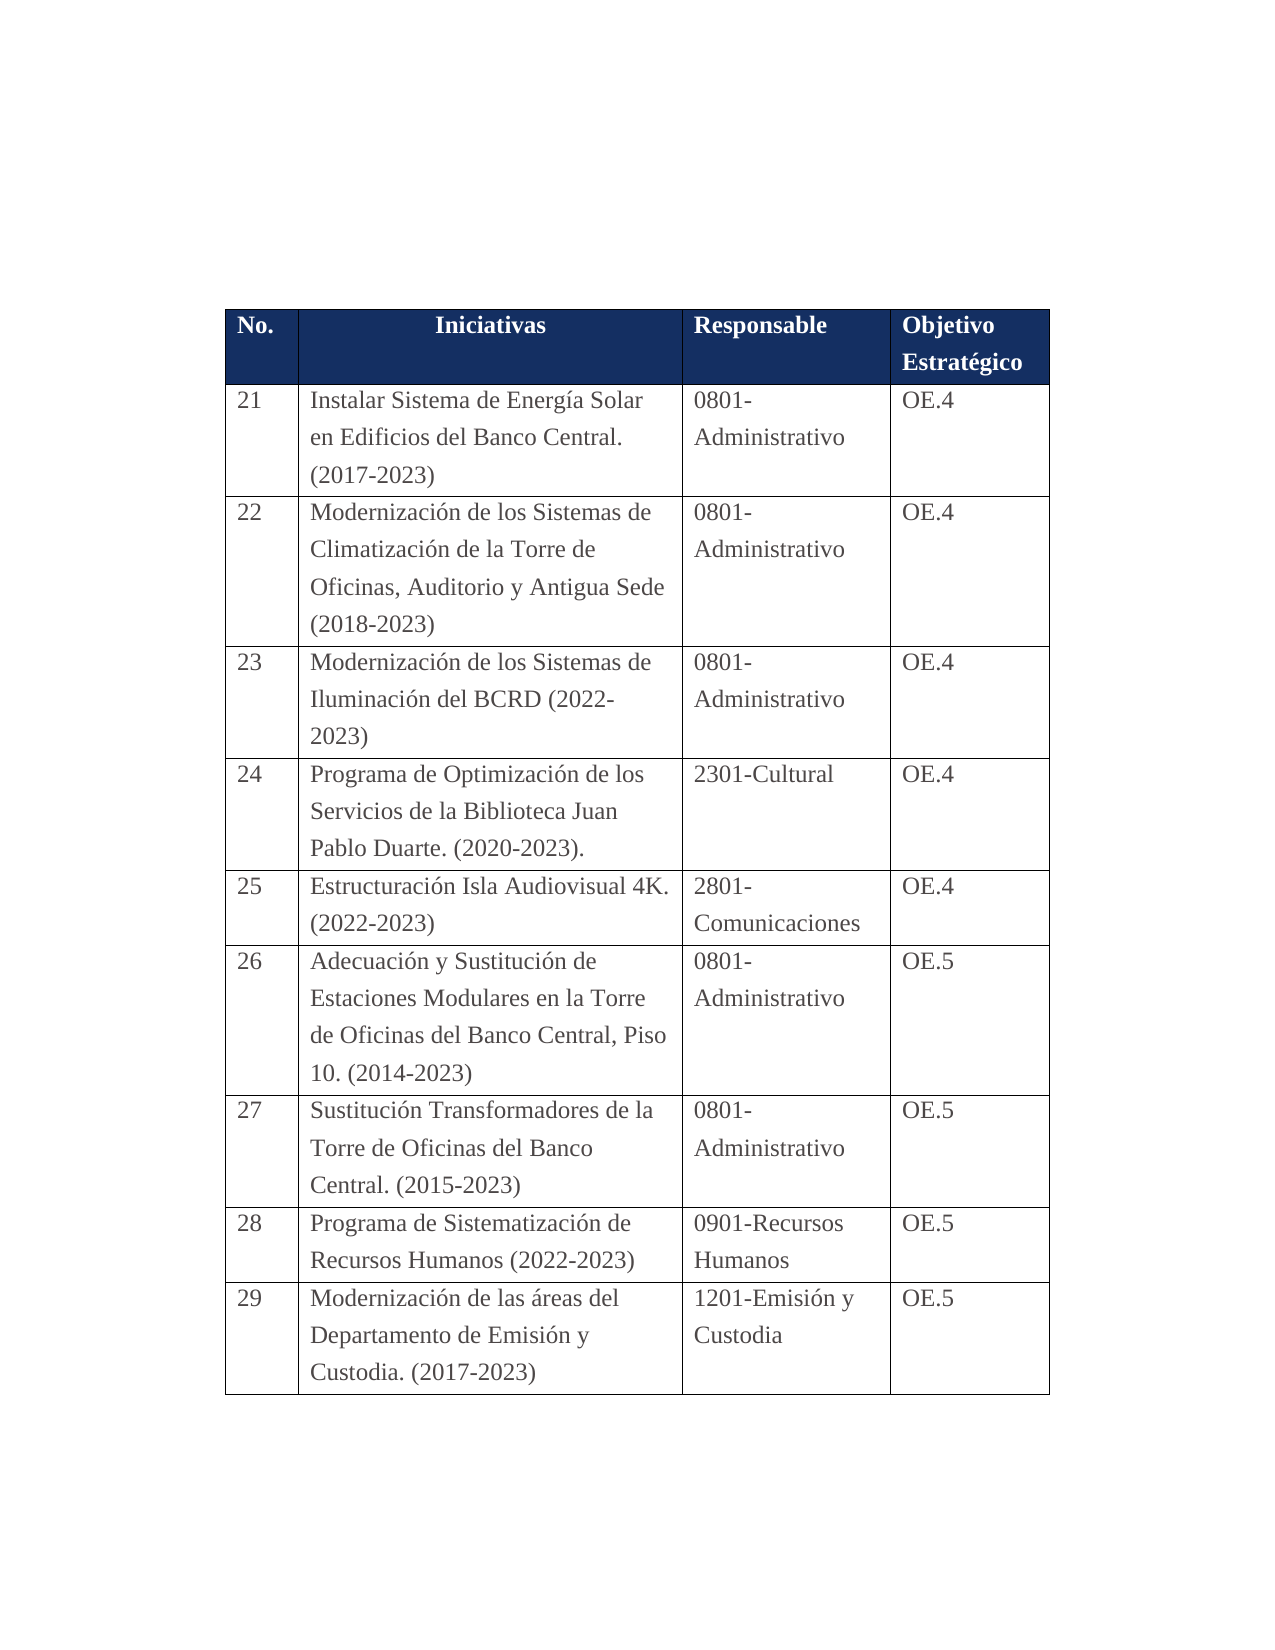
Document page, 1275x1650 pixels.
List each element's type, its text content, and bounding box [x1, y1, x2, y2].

table_cell Programa de Optimización de los Servicios de la Biblioteca Juan Pablo Duarte. (2020-2023). [299, 759, 682, 870]
table_cell OE.5 [891, 1283, 1049, 1394]
table_cell OE.5 [891, 1096, 1049, 1207]
table_cell 22 [226, 497, 298, 646]
table_cell 25 [226, 871, 298, 945]
table_cell OE.4 [891, 871, 1049, 945]
table_header Iniciativas [299, 310, 682, 384]
table_cell 21 [226, 385, 298, 496]
table_cell Sustitución Transformadores de la Torre de Oficinas del Banco Central. (2015-2023) [299, 1096, 682, 1207]
table_cell Modernización de los Sistemas de Iluminación del BCRD (2022-2023) [299, 647, 682, 758]
table_cell 1201-Emisión y Custodia [683, 1283, 890, 1394]
table_cell 0801-Administrativo [683, 1096, 890, 1207]
table_cell OE.5 [891, 946, 1049, 1094]
table_cell Adecuación y Sustitución de Estaciones Modulares en la Torre de Oficinas del Banco Central, Piso 10. (2014-2023) [299, 946, 682, 1094]
table_cell 0801-Administrativo [683, 385, 890, 496]
table_cell OE.4 [891, 385, 1049, 496]
table_cell Programa de Sistematización de Recursos Humanos (2022-2023) [299, 1208, 682, 1282]
table_cell 23 [226, 647, 298, 758]
table_cell Estructuración Isla Audiovisual 4K. (2022-2023) [299, 871, 682, 945]
table_header Responsable [683, 310, 890, 384]
table_cell Instalar Sistema de Energía Solar en Edificios del Banco Central. (2017-2023) [299, 385, 682, 496]
table_header Objetivo Estratégico [891, 310, 1049, 384]
table_cell OE.4 [891, 759, 1049, 870]
table_cell 26 [226, 946, 298, 1094]
table_cell 0901-Recursos Humanos [683, 1208, 890, 1282]
table_cell 0801-Administrativo [683, 497, 890, 646]
table_cell 0801-Administrativo [683, 946, 890, 1094]
table_cell Modernización de las áreas del Departamento de Emisión y Custodia. (2017-2023) [299, 1283, 682, 1394]
table_cell 24 [226, 759, 298, 870]
table_cell 2301-Cultural [683, 759, 890, 870]
table_cell 27 [226, 1096, 298, 1207]
table_header No. [226, 310, 298, 384]
table_cell 2801-Comunicaciones [683, 871, 890, 945]
table_cell 28 [226, 1208, 298, 1282]
table_cell OE.4 [891, 647, 1049, 758]
table_cell OE.5 [891, 1208, 1049, 1282]
table_cell 29 [226, 1283, 298, 1394]
table_cell 0801-Administrativo [683, 647, 890, 758]
table_cell OE.4 [891, 497, 1049, 646]
table_cell Modernización de los Sistemas de Climatización de la Torre de Oficinas, Auditorio y Antigua Sede (2018-2023) [299, 497, 682, 646]
